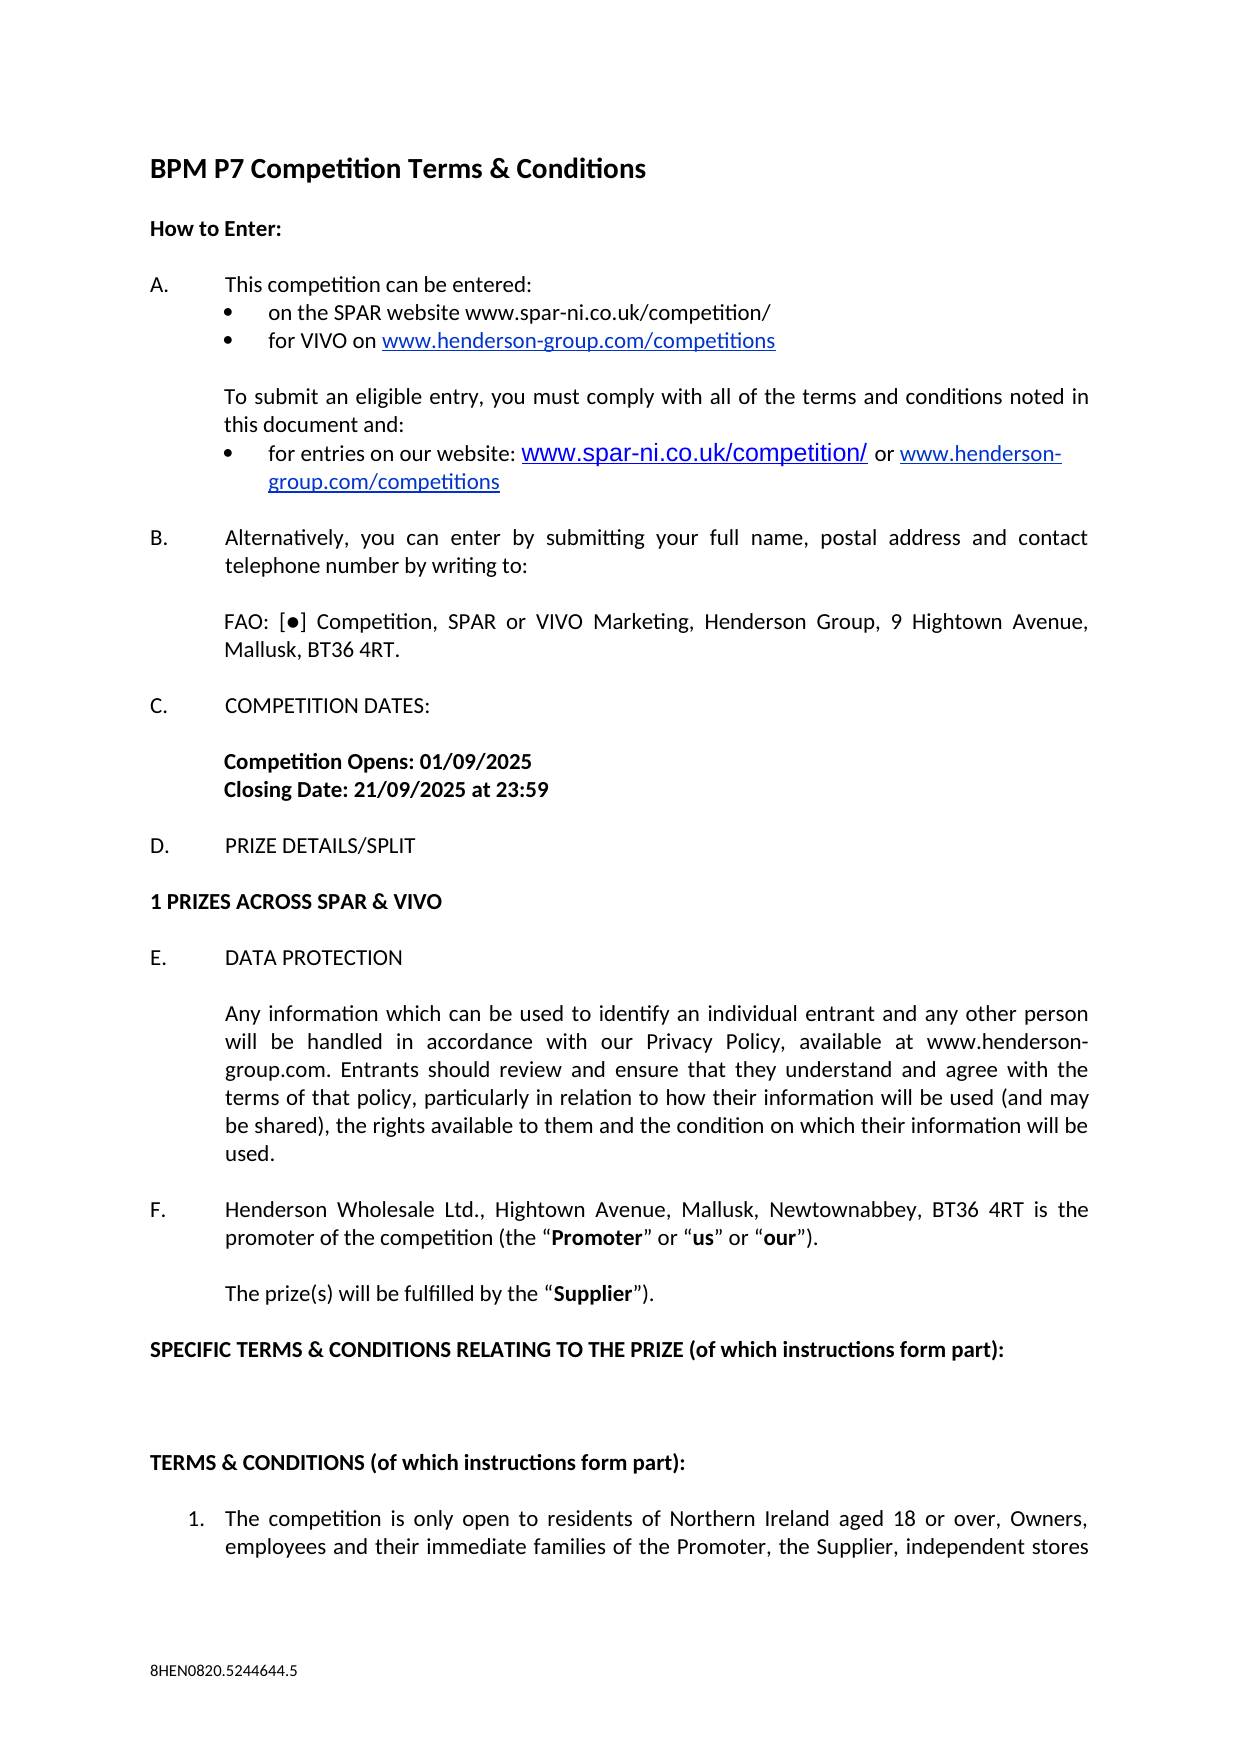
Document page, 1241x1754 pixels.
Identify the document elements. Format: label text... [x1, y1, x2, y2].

list Henderson Wholesale Ltd., Hightown Avenue, Mallusk, Newtownabbey, BT36 4RT is the promoter of the competition (the “Promoter” or “us” or “our”). [150, 1196, 1090, 1252]
text Competition Opens: 01/09/2025 [224, 747, 1090, 775]
list PRIZE DETAILS/SPLIT [150, 831, 1090, 859]
list DATA PROTECTION [150, 943, 1090, 971]
list This competition can be entered: [150, 270, 1090, 298]
text How to Enter: [150, 214, 1090, 242]
text TERMS & CONDITIONS (of which instructions form part): [150, 1448, 1090, 1476]
text BPM P7 Competition Terms & Conditions [150, 150, 1090, 186]
list on the SPAR website www.spar-ni.co.uk/competition/ [224, 298, 1090, 326]
text 1 PRIZES ACROSS SPAR & VIVO [150, 887, 1090, 915]
text The prize(s) will be fulfilled by the “Supplier”). [225, 1279, 1090, 1308]
text Closing Date: 21/09/2025 at 23:59 [224, 775, 1090, 803]
list Alternatively, you can enter by submitting your full name, postal address and contact telephone number by writing to: [150, 523, 1090, 579]
list for entries on our website: www.spar-ni.co.uk/competition/ or www.henderson-group.com/competitions [224, 438, 1090, 495]
text FAO: [●] Competition, SPAR or VIVO Marketing, Henderson Group, 9 Hightown Avenue, Mallusk, BT36 4RT. [224, 607, 1090, 663]
text Any information which can be used to identify an individual entrant and any other person will be handled in accordance with our Privacy Policy, available at www.henderson-group.com. Entrants should review and ensure that they understand and agree with the terms of that policy, particularly in relation to how their information will be used (and may be shared), the rights available to them and the condition on which their information will be used. [225, 999, 1090, 1167]
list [187, 1504, 1090, 1560]
list for VIVO on www.henderson-group.com/competitions [224, 326, 1090, 354]
text To submit an eligible entry, you must comply with all of the terms and conditions noted in this document and: [224, 382, 1090, 438]
text SPECIFIC TERMS & CONDITIONS RELATING TO THE PRIZE (of which instructions form part): [150, 1336, 1090, 1364]
list COMPETITION DATES: [150, 691, 1090, 719]
